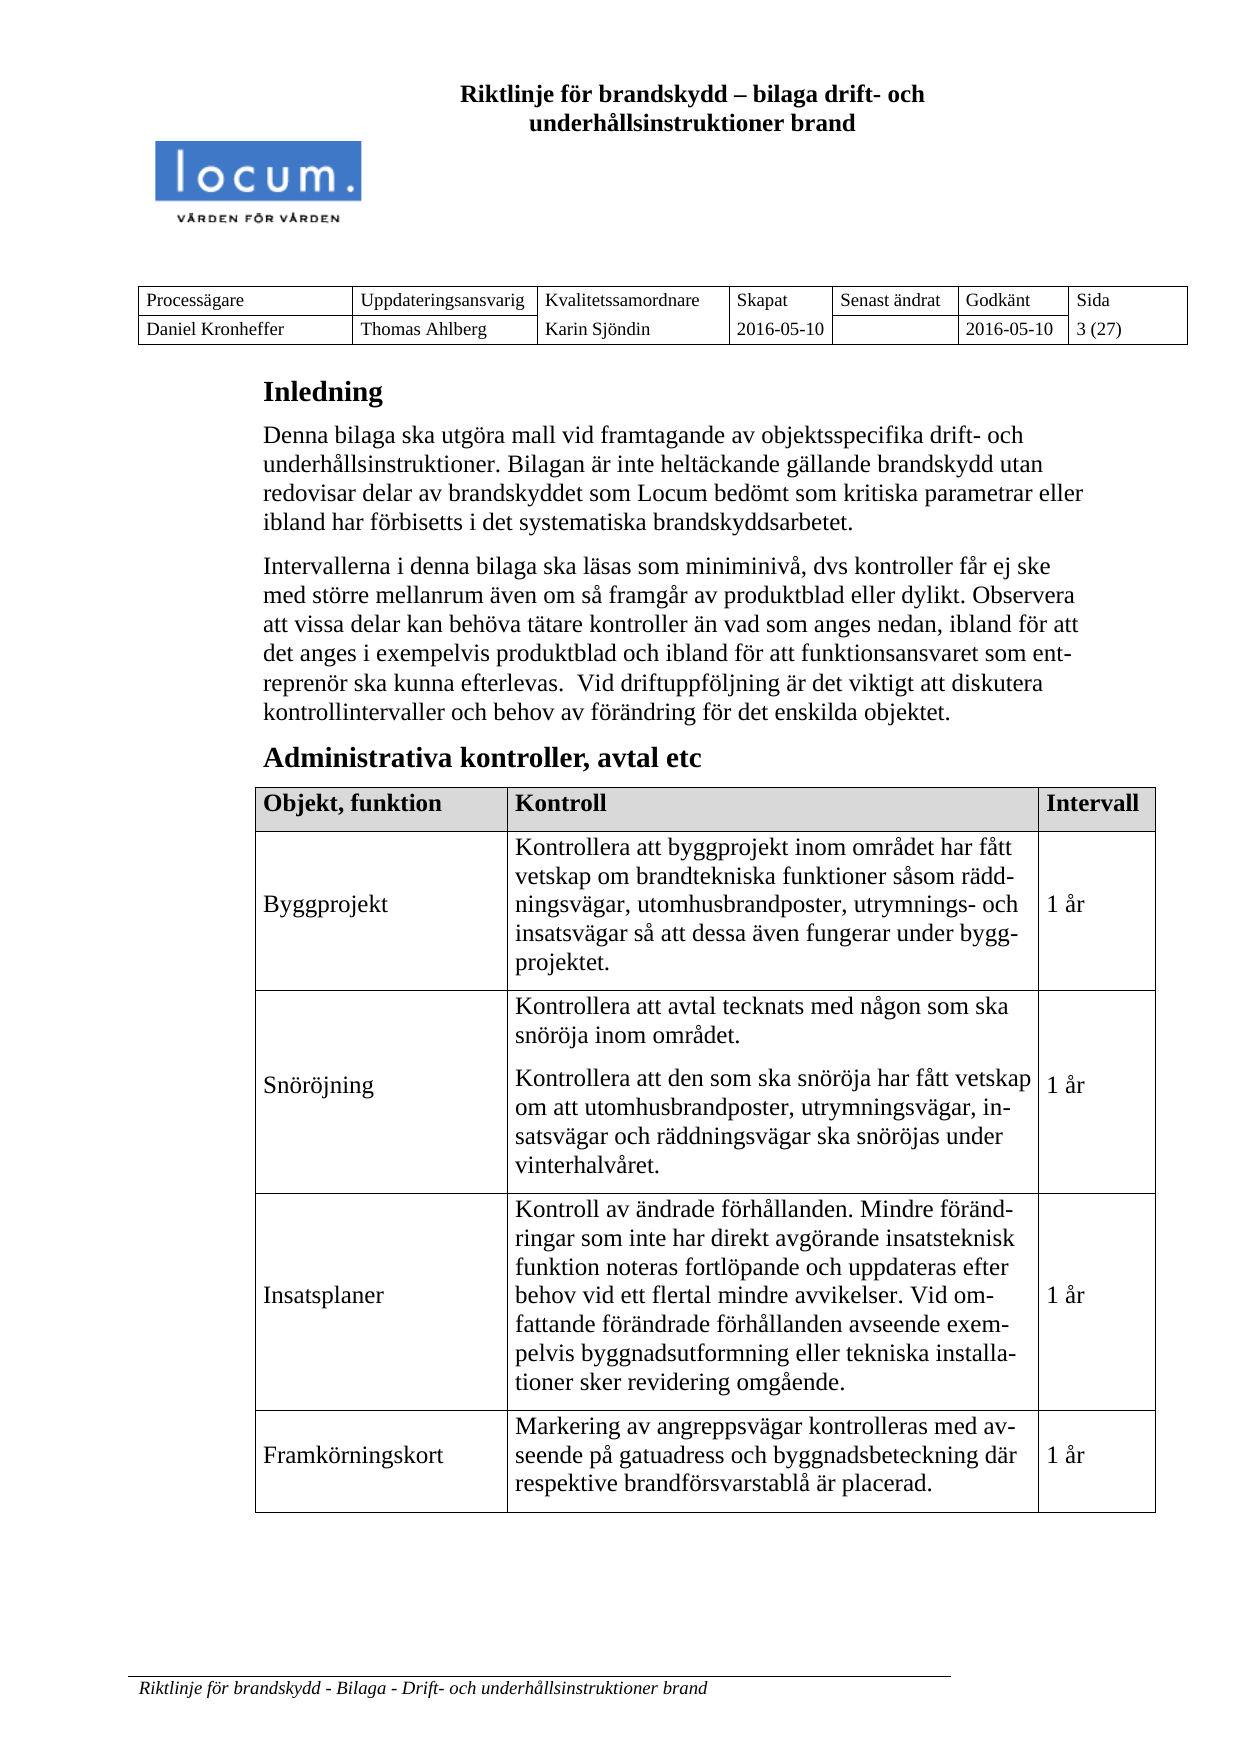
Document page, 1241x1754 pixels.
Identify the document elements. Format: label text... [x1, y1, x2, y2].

table_cell Framkörningskort [256, 1411, 507, 1512]
text Intervallerna i denna bilaga ska läsas som miniminivå, dvs kontroller får ej ske med större mellanrum även om så framgår av produktblad eller dylikt. Observera att vissa delar kan behöva tätare kontroller än vad som anges nedan, ibland för att det anges i exempelvis produktblad och ibland för att funktionsansvaret som entreprenör ska kunna efterlevas. Vid driftuppföljning är det viktigt att diskutera kontrollintervaller och behov av förändring för det enskilda objektet. [263, 551, 1092, 726]
table_cell Byggprojekt [256, 832, 507, 990]
table_header Intervall [1039, 788, 1155, 831]
table_cell 1 år [1039, 1194, 1155, 1410]
table_header Objekt, funktion [256, 788, 507, 831]
table_cell Markering av angreppsvägar kontrolleras med avseende på gatuadress och byggnadsbeteckning där respektive brandförsvarstablå är placerad. [508, 1411, 1038, 1512]
table_cell 1 år [1039, 1411, 1155, 1512]
picture [155, 141, 362, 224]
table_cell Snöröjning [256, 991, 507, 1193]
table_cell Kontroll av ändrade förhållanden. Mindre förändringar som inte har direkt avgörande insatsteknisk funktion noteras fortlöpande och uppdateras efter behov vid ett flertal mindre avvikelser. Vid omfattande förändrade förhållanden avseende exempelvis byggnadsutformning eller tekniska installationer sker revidering omgående. [508, 1194, 1038, 1410]
table_cell Kontrollera att avtal tecknats med någon som ska snöröja inom området. Kontrollera att den som ska snöröja har fått vetskap om att utomhusbrandposter, utrymningsvägar, insatsvägar och räddningsvägar ska snöröjas under vinterhalvåret. [508, 991, 1038, 1193]
table_cell Kontrollera att byggprojekt inom området har fått vetskap om brandtekniska funktioner såsom räddningsvägar, utomhusbrandposter, utrymnings- och insatsvägar så att dessa även fungerar under byggprojektet. [508, 832, 1038, 990]
table_cell Insatsplaner [256, 1194, 507, 1410]
table_cell 1 år [1039, 832, 1155, 990]
text Denna bilaga ska utgöra mall vid framtagande av objektsspecifika drift- och underhållsinstruktioner. Bilagan är inte heltäckande gällande brandskydd utan redovisar delar av brandskyddet som Locum bedömt som kritiska parametrar eller ibland har förbisetts i det systematiska brandskyddsarbetet. [263, 420, 1092, 536]
text Inledning [263, 374, 1033, 407]
table_cell 1 år [1039, 991, 1155, 1193]
text Administrativa kontroller, avtal etc [263, 741, 1033, 774]
table_header Kontroll [508, 788, 1038, 831]
